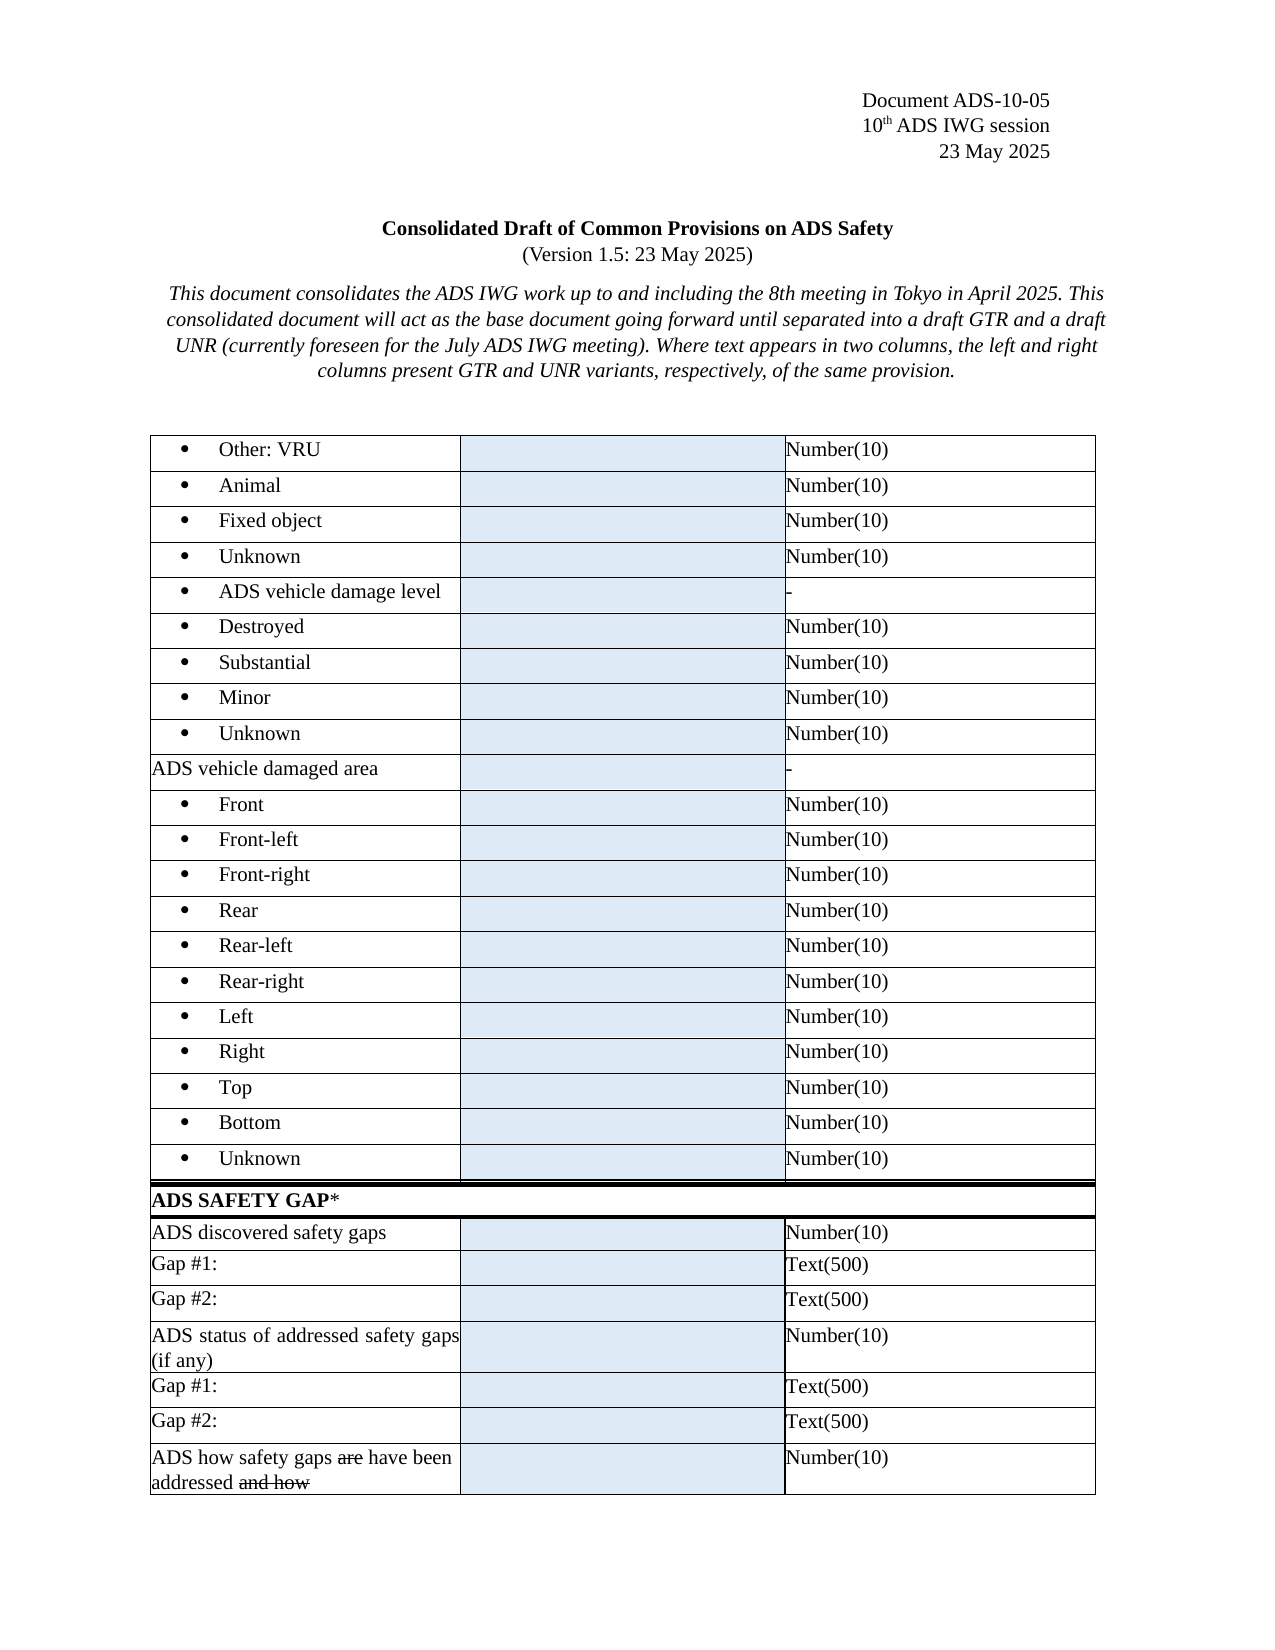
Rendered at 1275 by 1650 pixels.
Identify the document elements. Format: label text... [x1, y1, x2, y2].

table_cell [461, 755, 785, 789]
table_cell [461, 543, 785, 577]
table_cell [461, 1251, 784, 1285]
table_cell Other: VRU [151, 436, 460, 471]
table_cell Minor [151, 684, 460, 719]
table_cell Number(10) [786, 1074, 1095, 1108]
table_cell Number(10) [786, 791, 1095, 825]
table_cell Unknown [151, 543, 460, 577]
table_cell [461, 684, 785, 719]
table_cell Number(10) [786, 1039, 1095, 1073]
table_cell ADS SAFETY GAP* [151, 1187, 1095, 1214]
table_cell Right [151, 1039, 460, 1073]
table_cell Number(10) [786, 684, 1095, 719]
table_cell Front [151, 791, 460, 825]
table_cell Number(10) [786, 1322, 1095, 1372]
table_cell Unknown [151, 1145, 460, 1179]
table_cell Text(500) [786, 1251, 1095, 1285]
table_cell Number(10) [786, 614, 1095, 648]
table_cell Number(10) [786, 897, 1095, 931]
table_cell Number(10) [786, 436, 1095, 471]
table_cell ADS how safety gaps are have been addressed and how [151, 1444, 460, 1494]
table_cell Number(10) [786, 1003, 1095, 1037]
table_cell [461, 1286, 784, 1321]
table_cell [461, 826, 785, 860]
table_cell [461, 578, 785, 612]
table_cell [461, 1039, 785, 1073]
table_cell [461, 1003, 785, 1037]
table_cell Text(500) [786, 1408, 1095, 1443]
table_cell Front-left [151, 826, 460, 860]
table_cell Fixed object [151, 507, 460, 542]
table_cell Top [151, 1074, 460, 1108]
table_cell ADS vehicle damaged area [151, 755, 460, 789]
table_cell [461, 507, 785, 542]
table_cell Gap #1: [151, 1373, 460, 1407]
table_cell ADS vehicle damage level [151, 578, 460, 612]
table_cell [461, 791, 785, 825]
table_cell [461, 1322, 784, 1372]
table_cell [461, 897, 785, 931]
table_cell Gap #2: [151, 1408, 460, 1443]
table_cell [461, 1074, 785, 1108]
table_cell [461, 1408, 784, 1443]
table_cell Text(500) [786, 1373, 1095, 1407]
table_cell Substantial [151, 649, 460, 683]
table_cell Bottom [151, 1109, 460, 1144]
table_cell [461, 614, 785, 648]
table_cell [461, 1219, 784, 1250]
table_cell [461, 1109, 785, 1144]
table_cell Number(10) [786, 543, 1095, 577]
table_cell Number(10) [786, 1219, 1095, 1250]
table_cell [461, 436, 785, 471]
table_cell Front-right [151, 861, 460, 896]
table_cell Number(10) [786, 1145, 1095, 1179]
table_cell - [786, 578, 1095, 612]
table_cell Number(10) [786, 1444, 1095, 1494]
table_cell Number(10) [786, 472, 1095, 506]
table_cell [461, 1145, 785, 1179]
table_cell ADS status of addressed safety gaps (if any) [151, 1322, 460, 1372]
table_cell [461, 968, 785, 1002]
table_cell Number(10) [786, 826, 1095, 860]
table_cell [461, 649, 785, 683]
table_cell Left [151, 1003, 460, 1037]
table_cell Number(10) [786, 649, 1095, 683]
table_cell Animal [151, 472, 460, 506]
table_cell - [786, 755, 1095, 789]
table_cell Text(500) [786, 1286, 1095, 1321]
table_cell [461, 1373, 784, 1407]
table_cell Number(10) [786, 1109, 1095, 1144]
table_cell Gap #1: [151, 1251, 460, 1285]
table_cell Rear-right [151, 968, 460, 1002]
table_cell [461, 861, 785, 896]
table_cell Number(10) [786, 861, 1095, 896]
table_cell ADS discovered safety gaps [151, 1219, 460, 1250]
table_cell Unknown [151, 720, 460, 754]
table_cell Destroyed [151, 614, 460, 648]
table_cell Number(10) [786, 932, 1095, 967]
table_cell Gap #2: [151, 1286, 460, 1321]
table_cell Number(10) [786, 720, 1095, 754]
table_cell [461, 472, 785, 506]
table_cell [461, 932, 785, 967]
table_cell Number(10) [786, 507, 1095, 542]
table_cell [461, 720, 785, 754]
table_cell Rear [151, 897, 460, 931]
table_cell Number(10) [786, 968, 1095, 1002]
table_cell [461, 1444, 784, 1494]
table_cell Rear-left [151, 932, 460, 967]
